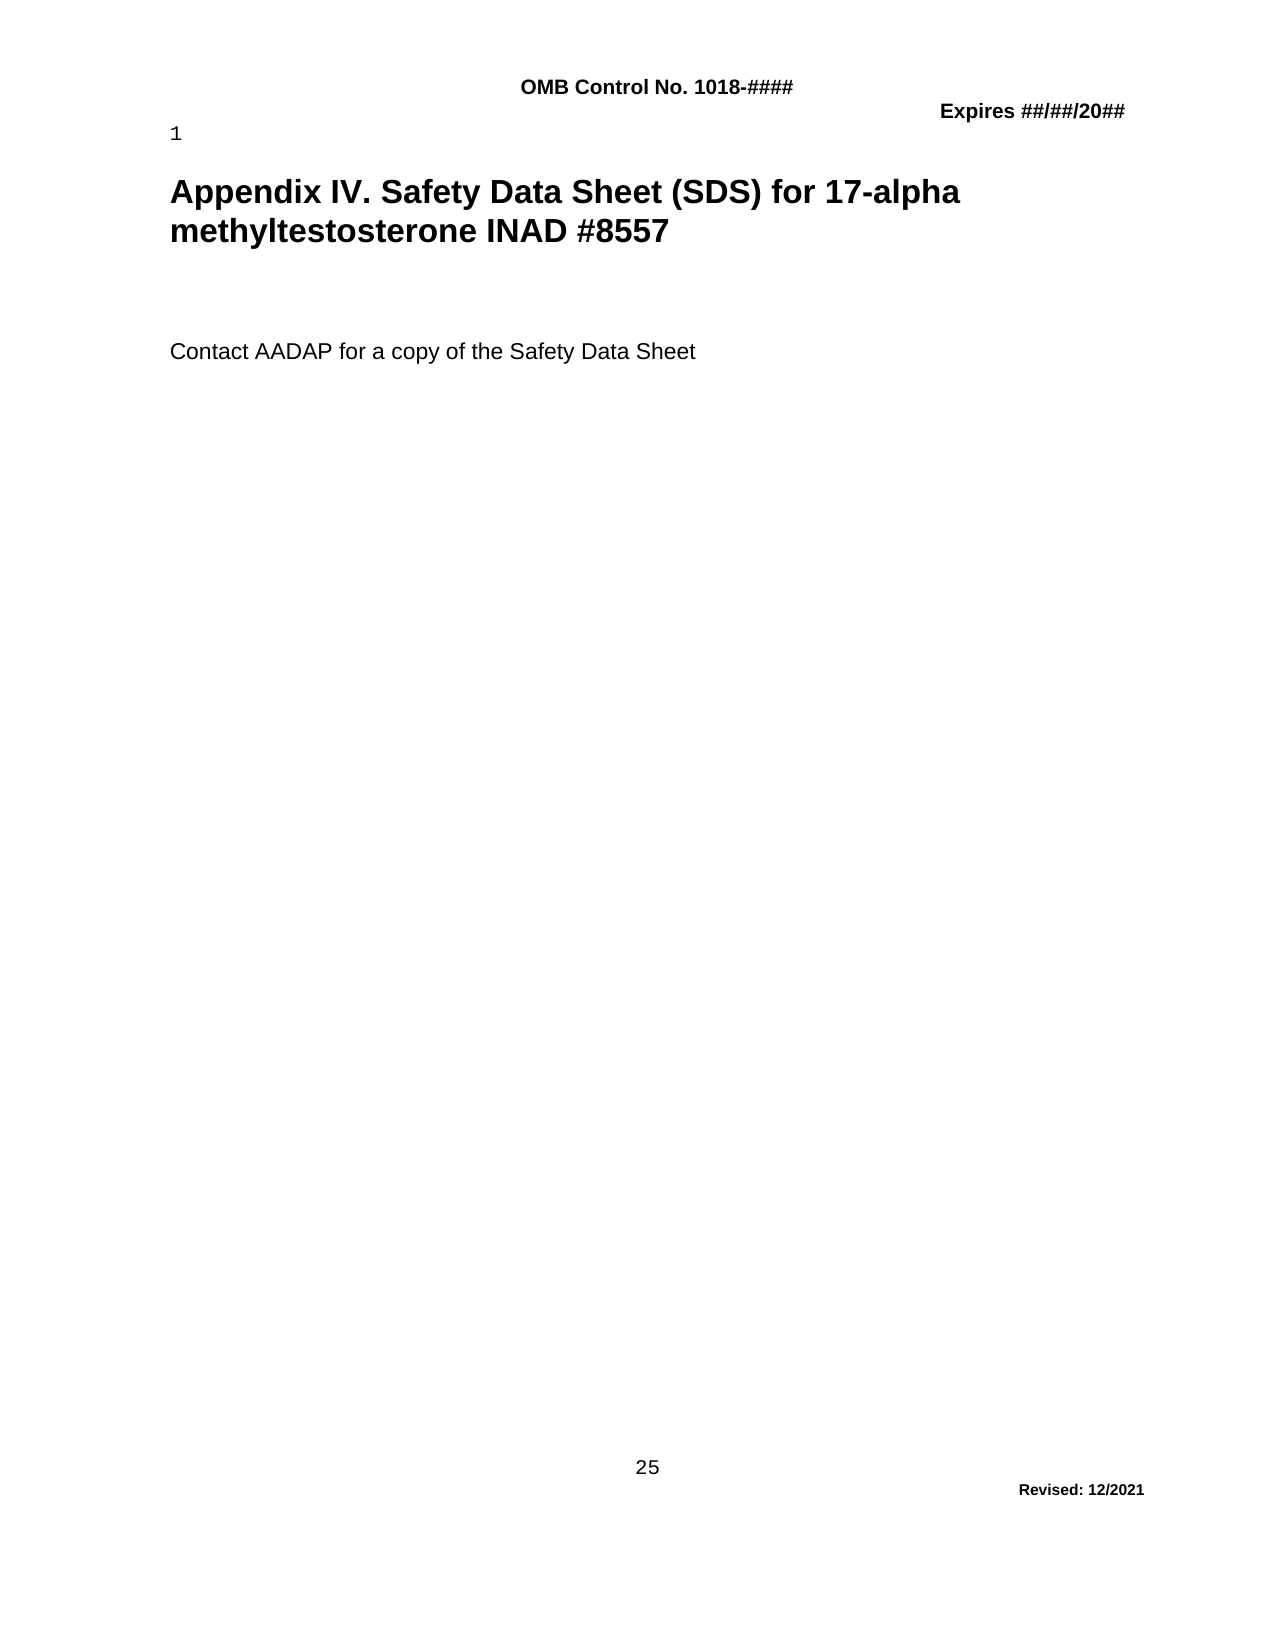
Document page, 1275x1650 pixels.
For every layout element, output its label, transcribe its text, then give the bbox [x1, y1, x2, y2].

text Appendix IV. Safety Data Sheet (SDS) for 17-alpha methyltestosterone INAD #8557 [169, 172, 1125, 249]
text Contact AADAP for a copy of the Safety Data Sheet [169, 338, 1125, 364]
